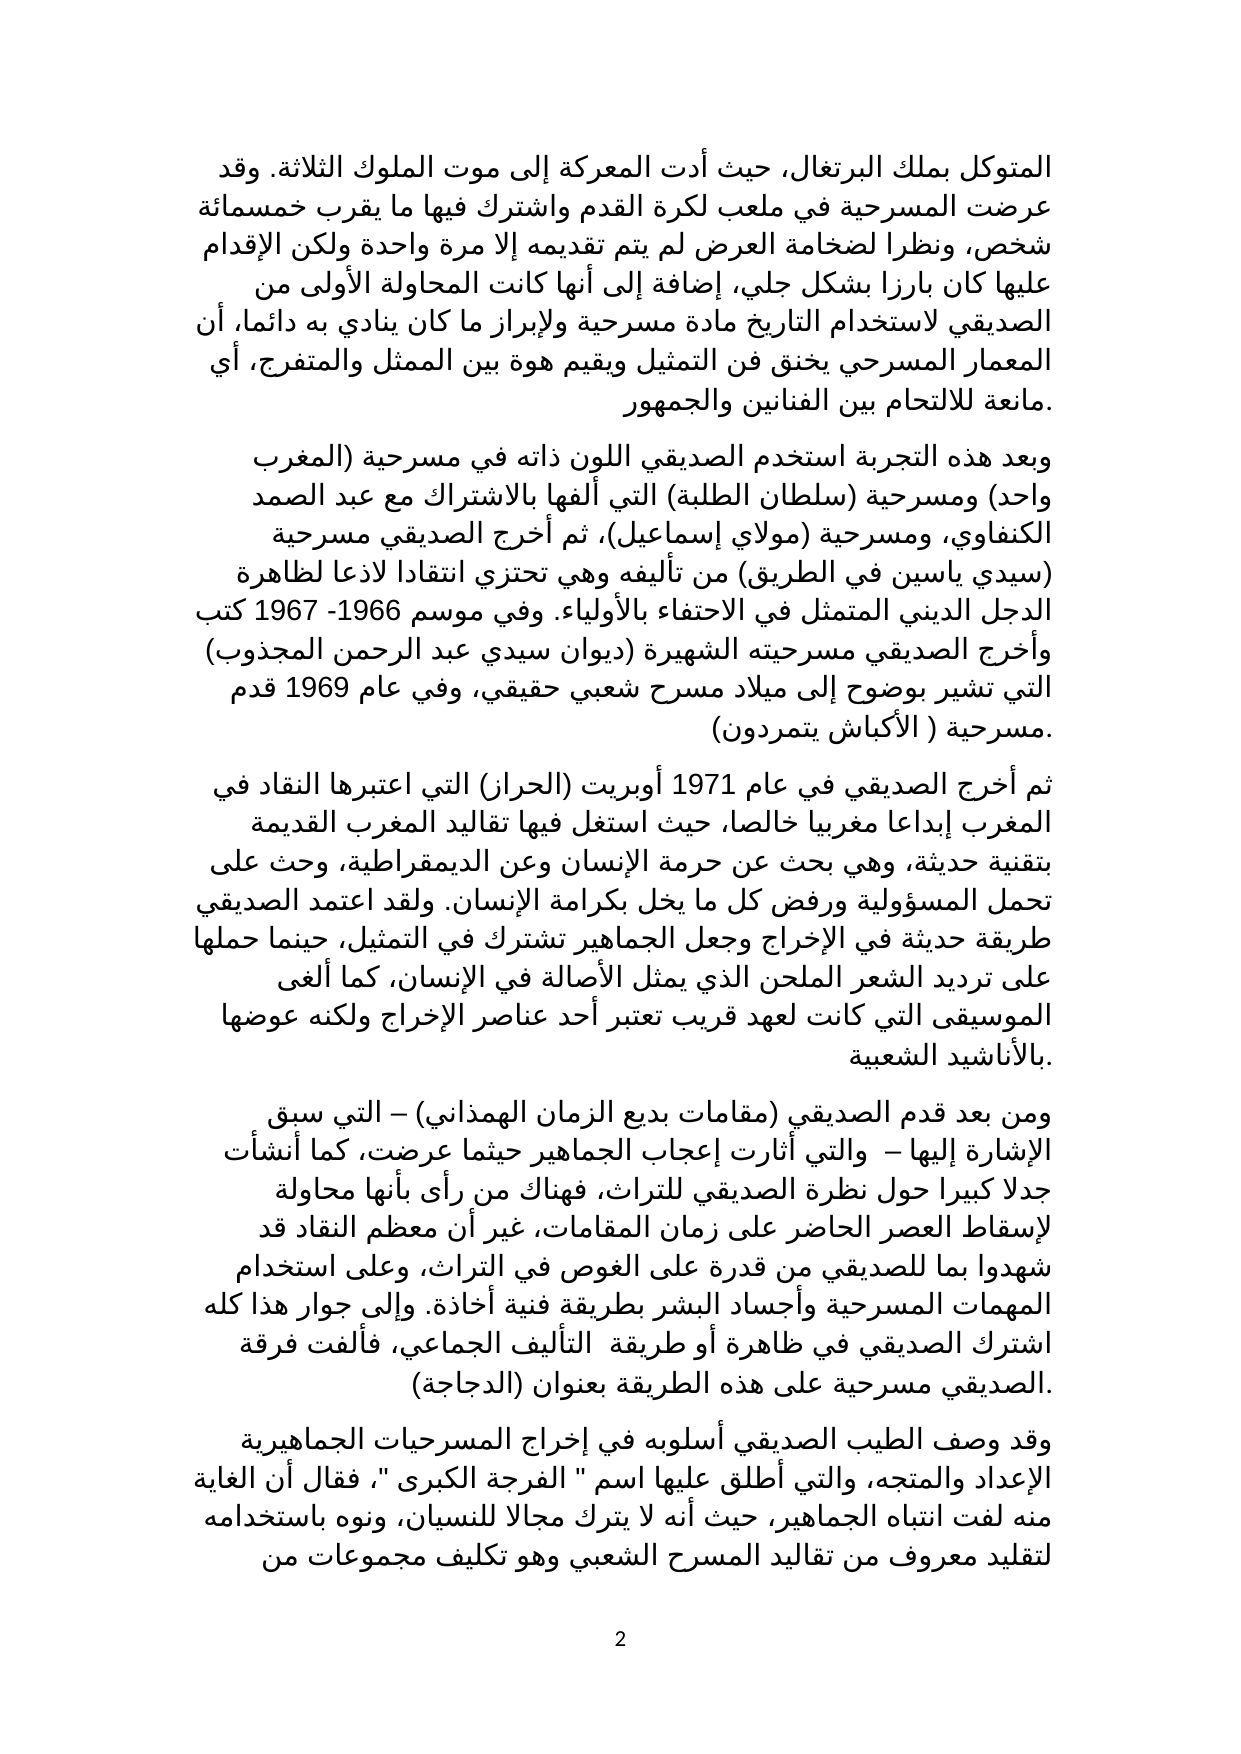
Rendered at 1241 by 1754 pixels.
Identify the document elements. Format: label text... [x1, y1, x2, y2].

text ثم أخرج الصديقي في عام 1971 أوبريت (الحراز) التي اعتبرها النقاد في المغرب إبداعا مغربيا خالصا، حيث استغل فيها تقاليد المغرب القديمة بتقنية حديثة، وهي بحث عن حرمة الإنسان وعن الديمقراطية، وحث على تحمل المسؤولية ورفض كل ما يخل بكرامة الإنسان. ولقد اعتمد الصديقي طريقة حديثة في الإخراج وجعل الجماهير تشترك في التمثيل، حينما حملها على ترديد الشعر الملحن الذي يمثل الأصالة في الإنسان، كما ألغى الموسيقى التي كانت لعهد قريب تعتبر أحد عناصر الإخراج ولكنه عوضها بالأناشيد الشعبية. [187, 767, 1053, 1073]
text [187, 1422, 1053, 1571]
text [187, 150, 1053, 417]
text وبعد هذه التجربة استخدم الصديقي اللون ذاته في مسرحية (المغرب واحد) ومسرحية (سلطان الطلبة) التي ألفها بالاشتراك مع عبد الصمد الكنفاوي، ومسرحية (مولاي إسماعيل)، ثم أخرج الصديقي مسرحية (سيدي ياسين في الطريق) من تأليفه وهي تحتزي انتقادا لاذعا لظاهرة الدجل الديني المتمثل في الاحتفاء بالأولياء. وفي موسم 1966- 1967 كتب وأخرج الصديقي مسرحيته الشهيرة (ديوان سيدي عبد الرحمن المجذوب) التي تشير بوضوح إلى ميلاد مسرح شعبي حقيقي، وفي عام 1969 قدم مسرحية ( الأكباش يتمردون). [187, 439, 1053, 745]
text ومن بعد قدم الصديقي (مقامات بديع الزمان الهمذاني) – التي سبق الإشارة إليها – والتي أثارت إعجاب الجماهير حيثما عرضت، كما أنشأت جدلا كبيرا حول نظرة الصديقي للتراث، فهناك من رأى بأنها محاولة لإسقاط العصر الحاضر على زمان المقامات، غير أن معظم النقاد قد شهدوا بما للصديقي من قدرة على الغوص في التراث، وعلى استخدام المهمات المسرحية وأجساد البشر بطريقة فنية أخاذة. وإلى جوار هذا كله اشترك الصديقي في ظاهرة أو طريقة التأليف الجماعي، فألفت فرقة الصديقي مسرحية على هذه الطريقة بعنوان (الدجاجة). [187, 1094, 1053, 1400]
